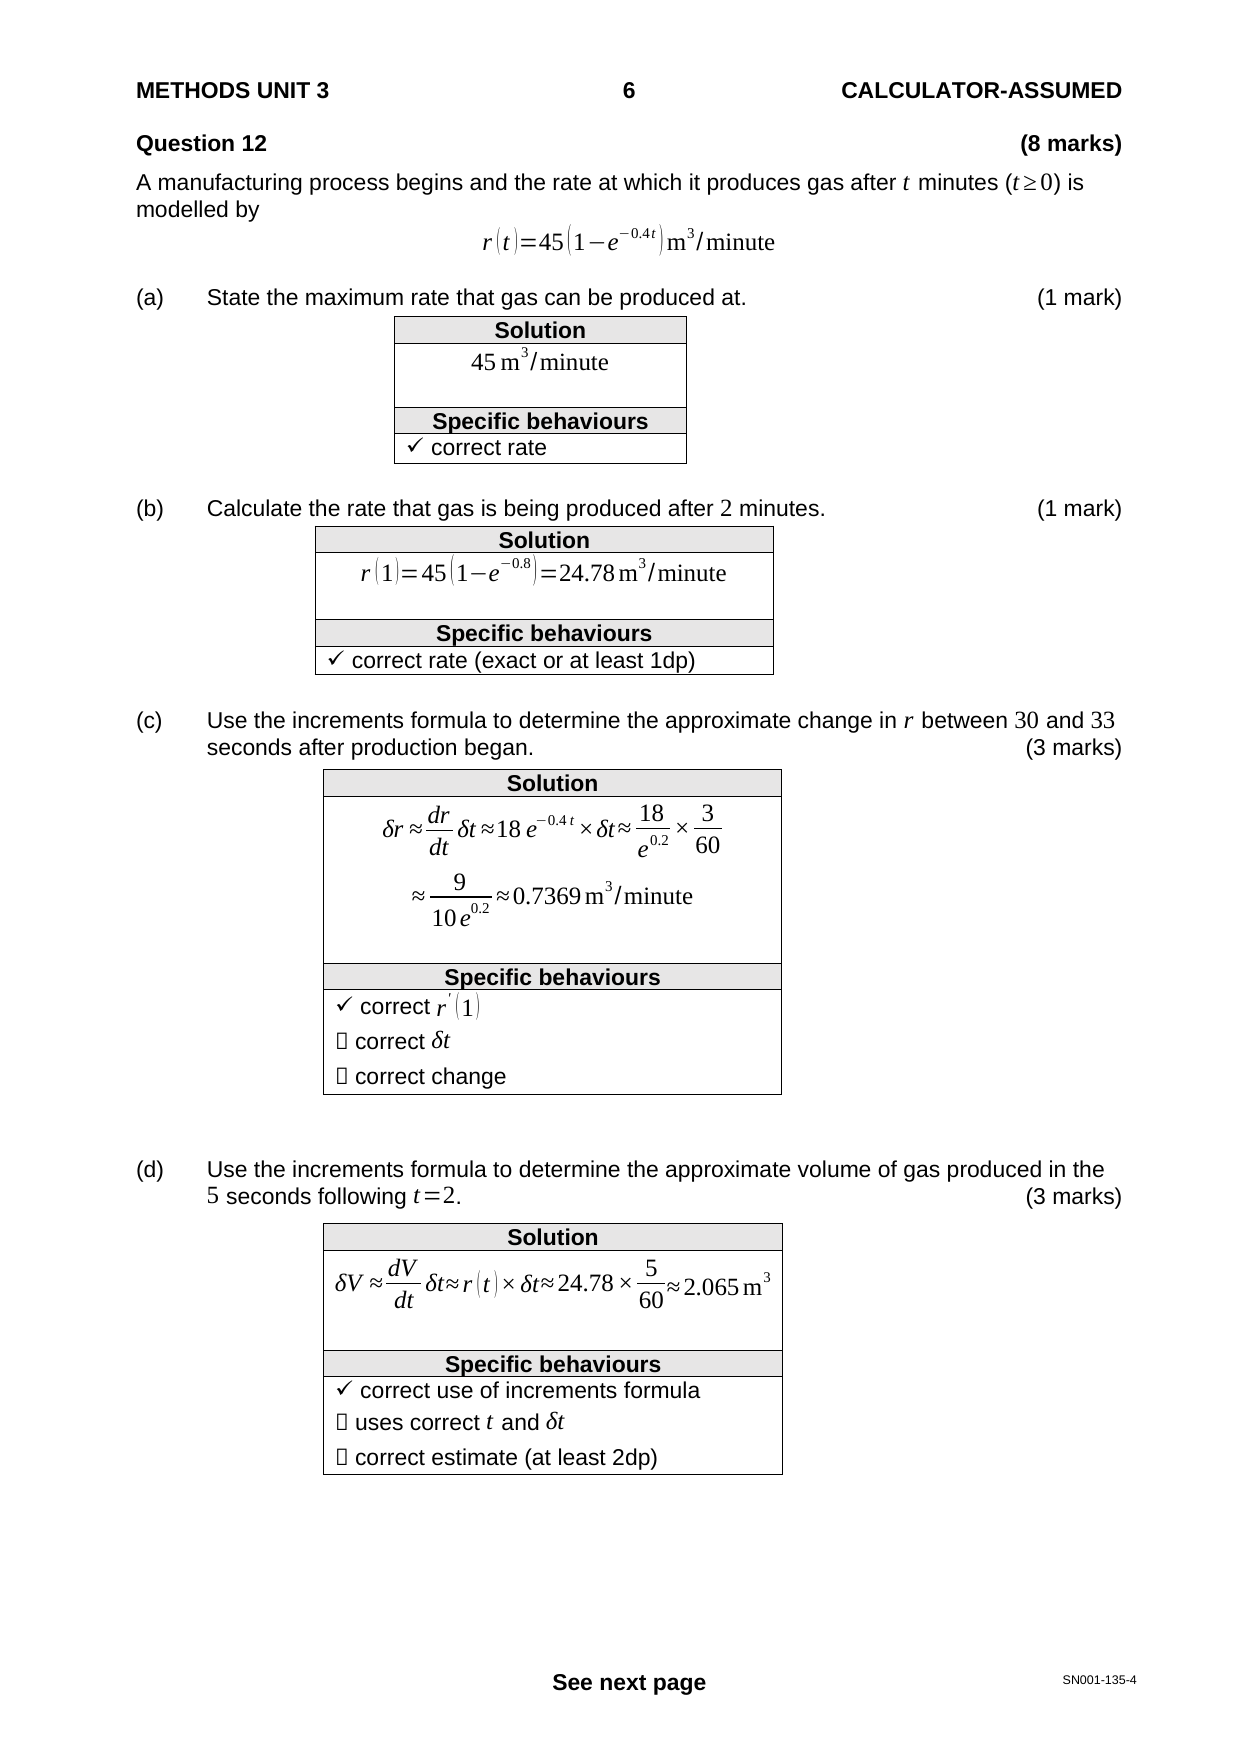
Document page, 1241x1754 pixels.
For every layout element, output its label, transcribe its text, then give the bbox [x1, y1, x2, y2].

text (d) Use the increments formula to determine the approximate volume of gas produced in the seconds following . (3 marks) [136, 1156, 1122, 1210]
text A manufacturing process begins and the rate at which it produces gas after minutes () is modelled by [136, 169, 1122, 223]
text (b) Calculate the rate that gas is being produced after minutes. (1 mark) [136, 494, 1122, 522]
text Question 12 (8 marks) [136, 130, 1122, 156]
text (c) Use the increments formula to determine the approximate change in between and seconds after production began. (3 marks) [136, 707, 1122, 761]
text (a) State the maximum rate that gas can be produced at. (1 mark) [136, 284, 1122, 310]
